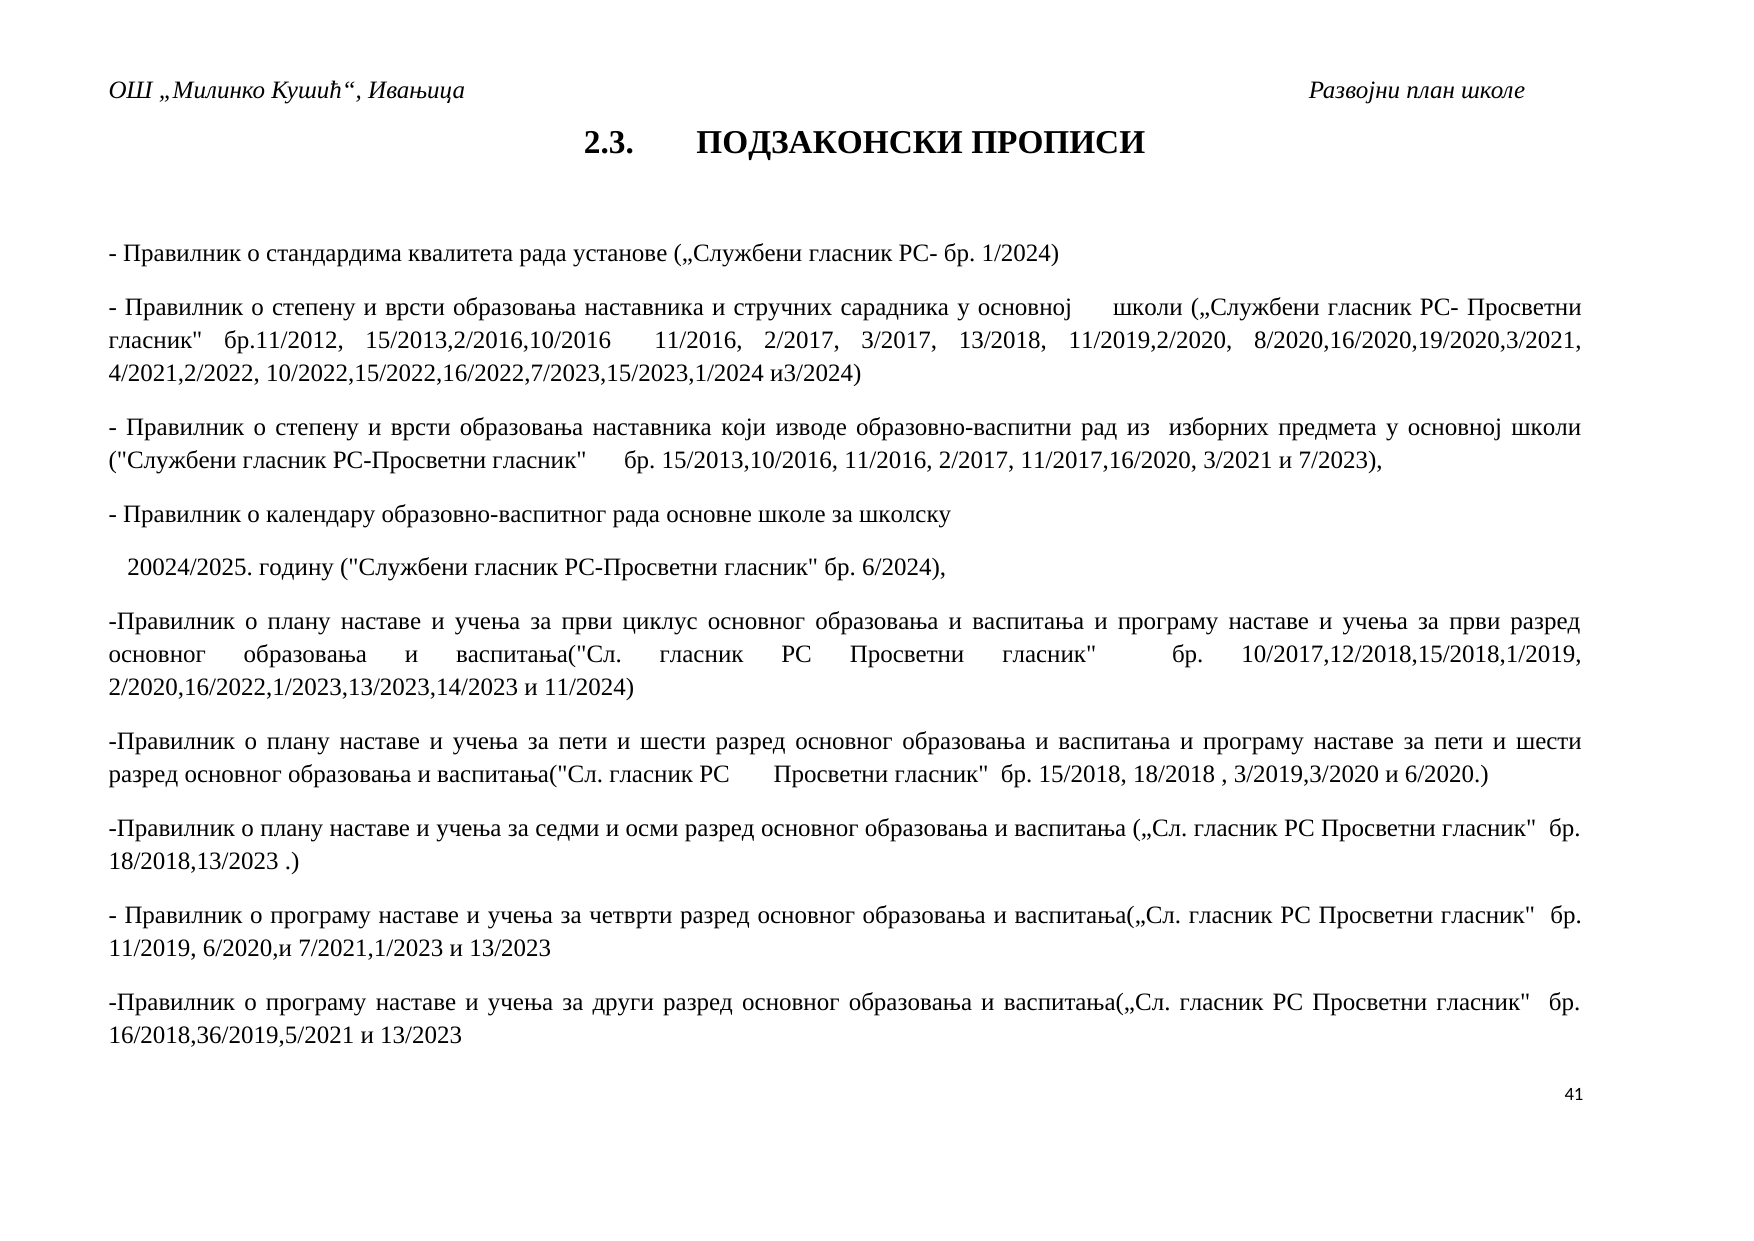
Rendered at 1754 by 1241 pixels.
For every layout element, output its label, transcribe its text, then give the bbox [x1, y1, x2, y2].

text - Правилник о стандардима квалитета рада установе („Службени гласник РС- бр. 1/2024) [108, 238, 1583, 267]
text -Правилник о плану наставе и учења за седми и осми разред основног образовања и васпитања („Сл. гласник РС Просветни гласник" бр. 18/2018,13/2023 .) [108, 813, 1583, 875]
text -Правилник о плану наставе и учења за први циклус основног образовања и васпитања и програму наставе и учења за први разред основног образовања и васпитања("Сл. гласник РС Просветни гласник" бр. 10/2017,12/2018,15/2018,1/2019, 2/2020,16/2022,1/2023,13/2023,14/2023 и 11/2024) [108, 606, 1583, 701]
text -Правилник о програму наставе и учења за други разред основног образовања и васпитања(„Сл. гласник РС Просветни гласник" бр. 16/2018,36/2019,5/2021 и 13/2023 [108, 987, 1583, 1049]
text 20024/2025. годину ("Службени гласник РС-Просветни гласник" бр. 6/2024), [108, 552, 1583, 581]
text - Правилник о програму наставе и учења за четврти разред основног образовања и васпитања(„Сл. гласник РС Просветни гласник" бр. 11/2019, 6/2020,и 7/2021,1/2023 и 13/2023 [108, 900, 1583, 962]
text - Правилник о календару образовно-васпитног рада основне школе за школску [108, 499, 1583, 527]
subtitle ПОДЗАКОНСКИ ПРОПИСИ [146, 122, 1583, 160]
text -Правилник о плану наставе и учења за пети и шести разред основног образовања и васпитања и програму наставе за пети и шести разред основног образовања и васпитања("Сл. гласник РС Просветни гласник" бр. 15/2018, 18/2018 , 3/2019,3/2020 и 6/2020.) [108, 726, 1583, 788]
text - Правилник о степену и врсти образовања наставника који изводе образовно-васпитни рад из изборних предмета у основној школи ("Службени гласник РС-Просветни гласник" бр. 15/2013,10/2016, 11/2016, 2/2017, 11/2017,16/2020, 3/2021 и 7/2023), [108, 412, 1583, 473]
text - Правилник о степену и врсти образовања наставника и стручних сарадника у основној школи („Службени гласник РС- Просветни гласник" бр.11/2012, 15/2013,2/2016,10/2016 11/2016, 2/2017, 3/2017, 13/2018, 11/2019,2/2020, 8/2020,16/2020,19/2020,3/2021, 4/2021,2/2022, 10/2022,15/2022,16/2022,7/2023,15/2023,1/2024 и3/2024) [108, 292, 1583, 387]
